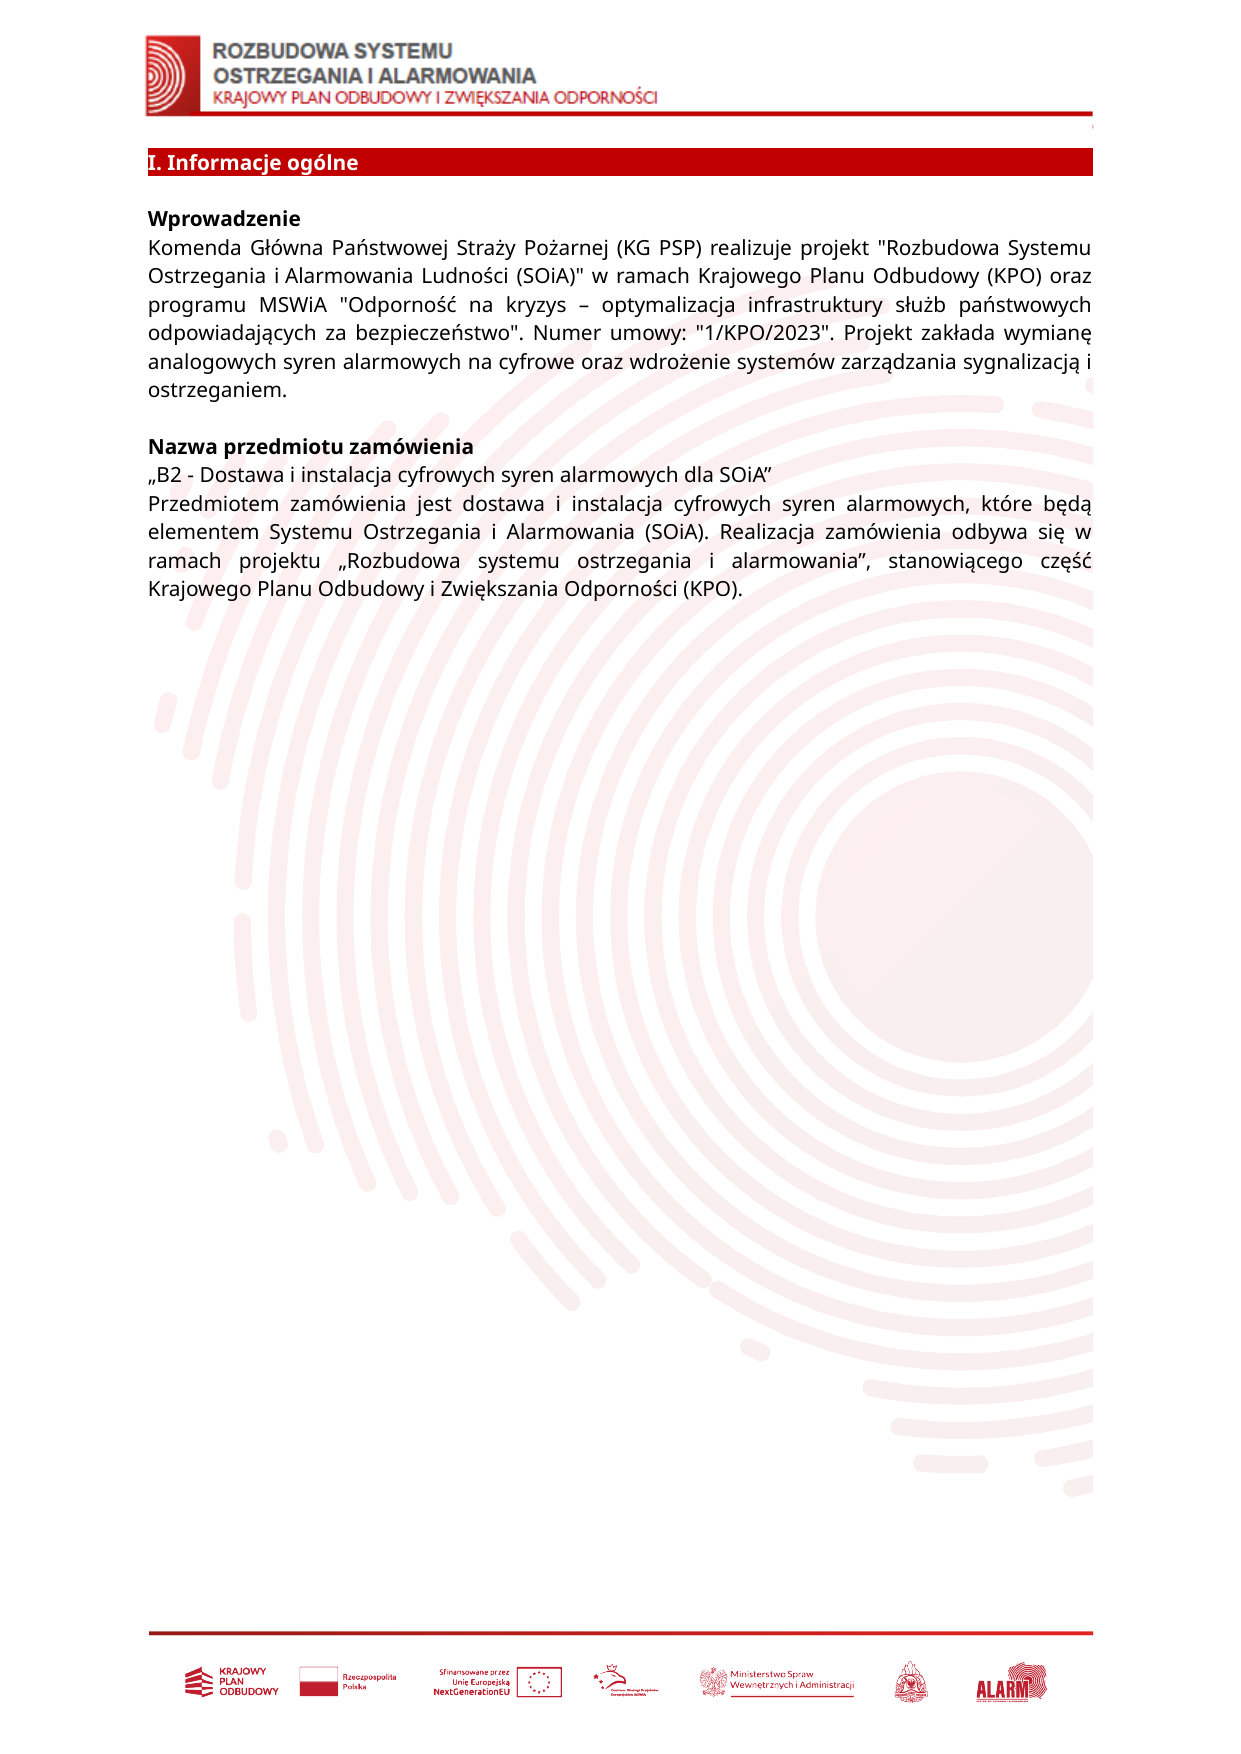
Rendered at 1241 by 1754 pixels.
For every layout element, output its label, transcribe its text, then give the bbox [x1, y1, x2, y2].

text „B2 - Dostawa i instalacja cyfrowych syren alarmowych dla SOiA” [148, 461, 1093, 489]
picture [0, 0, 1241, 1754]
text Przedmiotem zamówienia jest dostawa i instalacja cyfrowych syren alarmowych, które będą elementem Systemu Ostrzegania i Alarmowania (SOiA). Realizacja zamówienia odbywa się w ramach projektu „Rozbudowa systemu ostrzegania i alarmowania”, stanowiącego część Krajowego Planu Odbudowy i Zwiększania Odporności (KPO). [148, 489, 1093, 603]
text I. Informacje ogólne [148, 148, 1093, 176]
text Nazwa przedmiotu zamówienia [148, 432, 1093, 461]
text Wprowadzenie [148, 204, 1093, 233]
text Komenda Główna Państwowej Straży Pożarnej (KG PSP) realizuje projekt "Rozbudowa Systemu Ostrzegania i Alarmowania Ludności (SOiA)" w ramach Krajowego Planu Odbudowy (KPO) oraz programu MSWiA "Odporność na kryzys – optymalizacja infrastruktury służb państwowych odpowiadających za bezpieczeństwo". Numer umowy: "1/KPO/2023". Projekt zakłada wymianę analogowych syren alarmowych na cyfrowe oraz wdrożenie systemów zarządzania sygnalizacją i ostrzeganiem. [148, 233, 1093, 404]
